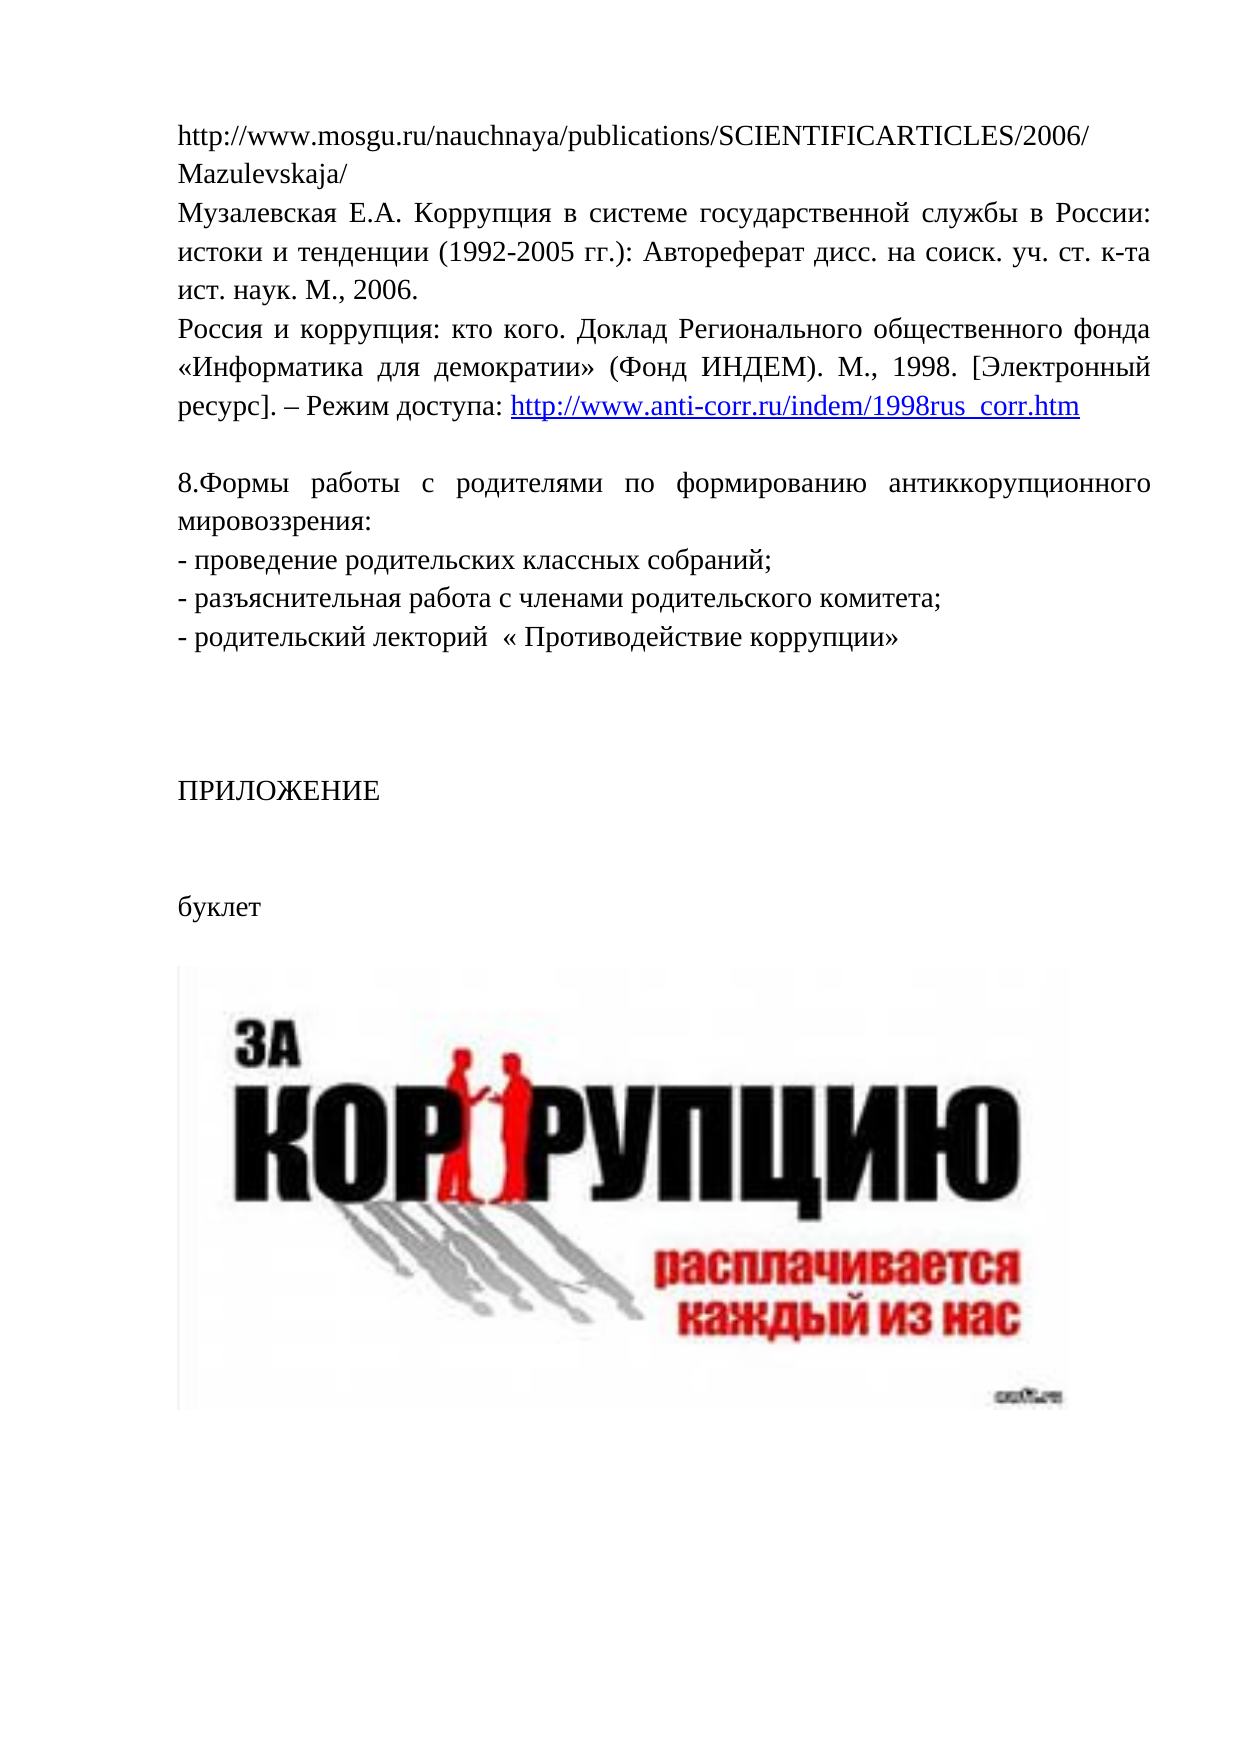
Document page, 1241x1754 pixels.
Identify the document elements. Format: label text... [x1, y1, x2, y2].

text Музалевская Е.А. Коррупция в системе государственной службы в России: истоки и тенденции (1992-2005 гг.): Автореферат дисс. на соиск. уч. ст. к-та ист. наук. М., 2006. [177, 195, 1152, 306]
text буклет [177, 889, 1152, 922]
text Россия и коррупция: кто кого. Доклад Регионального общественного фонда «Информатика для демократии» (Фонд ИНДЕМ). М., 1998. [Электронный ресурс]. – Режим доступа: http://www.anti-corr.ru/indem/1998rus_corr.htm [177, 311, 1152, 421]
text - разъяснительная работа с членами родительского комитета; [177, 581, 1152, 614]
text - родительский лекторий « Противодействие коррупции» [177, 619, 1152, 653]
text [177, 118, 1152, 190]
text - проведение родительских классных собраний; [177, 542, 1152, 576]
text 8.Формы работы с родителями по формированию антиккорупционного мировоззрения: [177, 465, 1152, 537]
text ПРИЛОЖЕНИЕ [177, 773, 1152, 807]
picture [177, 966, 1069, 1410]
